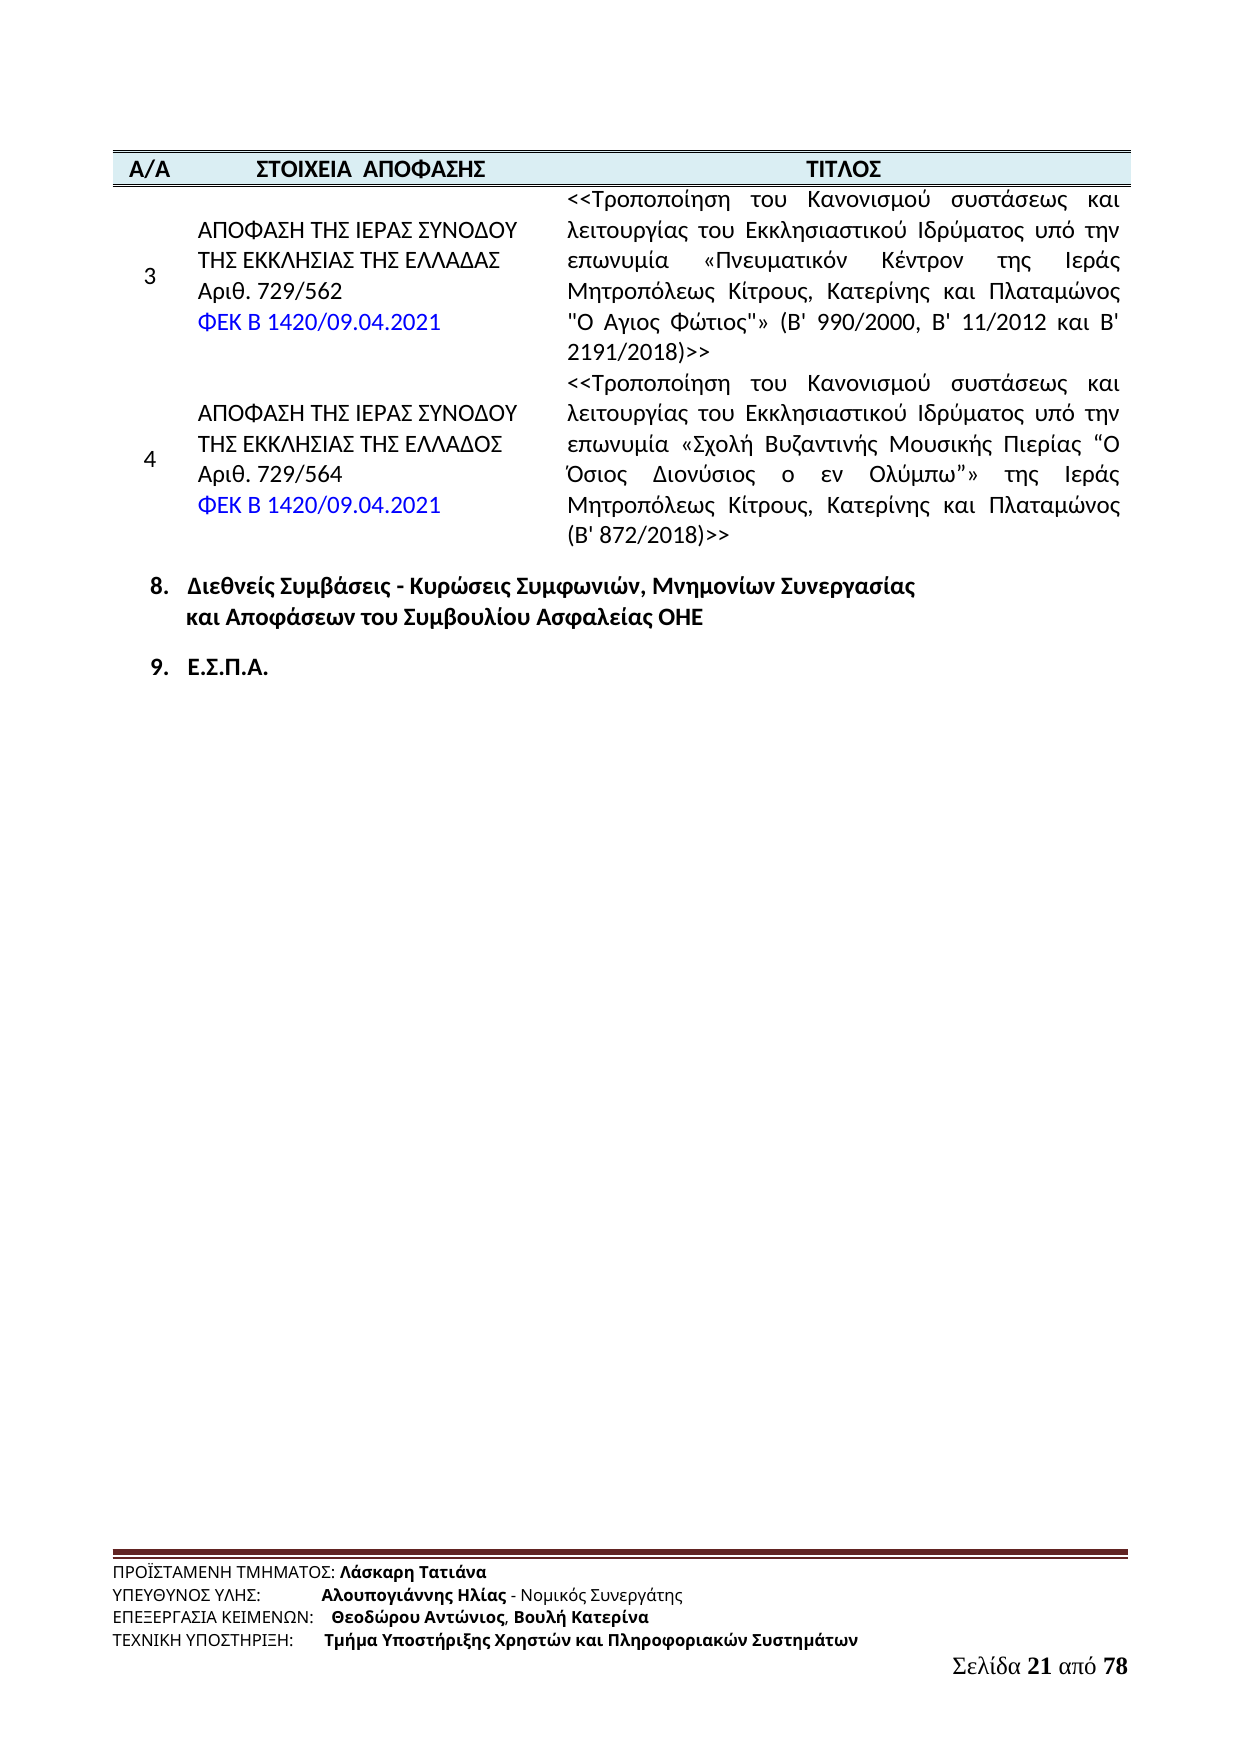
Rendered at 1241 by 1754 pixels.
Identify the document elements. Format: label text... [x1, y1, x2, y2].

table_cell 3 [113, 187, 186, 367]
subtitle και Αποφάσεων του Συμβουλίου Ασφαλείας ΟΗΕ [112, 601, 1128, 631]
table_cell ΑΠΟΦΑΣΗ ΤΗΣ ΙΕΡΑΣ ΣΥΝΟΔΟΥ ΤΗΣ ΕΚΚΛΗΣΙΑΣ ΤΗΣ ΕΛΛΑΔΑΣ Αριθ. 729/562 ΦΕΚ B 1420/09.04.2021 [186, 187, 556, 367]
table_cell <<Τροποποίηση του Κανονισμού συστάσεως και λειτουργίας του Εκκλησιαστικού Ιδρύματος υπό την επωνυμία «Σχολή Βυζαντινής Μουσικής Πιερίας “Ο Όσιος Διονύσιος ο εν Ολύμπω”» της Ιεράς Μητροπόλεως Κίτρους, Κατερίνης και Πλαταμώνος (Β' 872/2018)>> [556, 367, 1131, 550]
subtitle Ε.Σ.Π.Α. [150, 652, 1090, 682]
table_cell <<Τροποποίηση του Κανονισμού συστάσεως και λειτουργίας του Εκκλησιαστικού Ιδρύματος υπό την επωνυμία «Πνευματικόν Κέντρον της Ιεράς Μητροπόλεως Κίτρους, Κατερίνης και Πλαταμώνος "Ο Άγιος Φώτιος"» (Β' 990/2000, Β' 11/2012 και Β' 2191/2018)>> [556, 187, 1131, 367]
table_header ΣΤΟΙΧΕΙΑ ΑΠΟΦΑΣΗΣ [186, 153, 556, 184]
table_cell 4 [113, 367, 186, 550]
table_header ΤΙΤΛΟΣ [556, 153, 1131, 184]
subtitle Διεθνείς Συμβάσεις - Κυρώσεις Συμφωνιών, Μνημονίων Συνεργασίας [150, 570, 1128, 601]
table_header A/A [113, 153, 186, 184]
table_cell ΑΠΟΦΑΣΗ ΤΗΣ ΙΕΡΑΣ ΣΥΝΟΔΟΥ ΤΗΣ ΕΚΚΛΗΣΙΑΣ ΤΗΣ ΕΛΛΑΔΟΣ Αριθ. 729/564 ΦΕΚ B 1420/09.04.2021 [186, 367, 556, 550]
